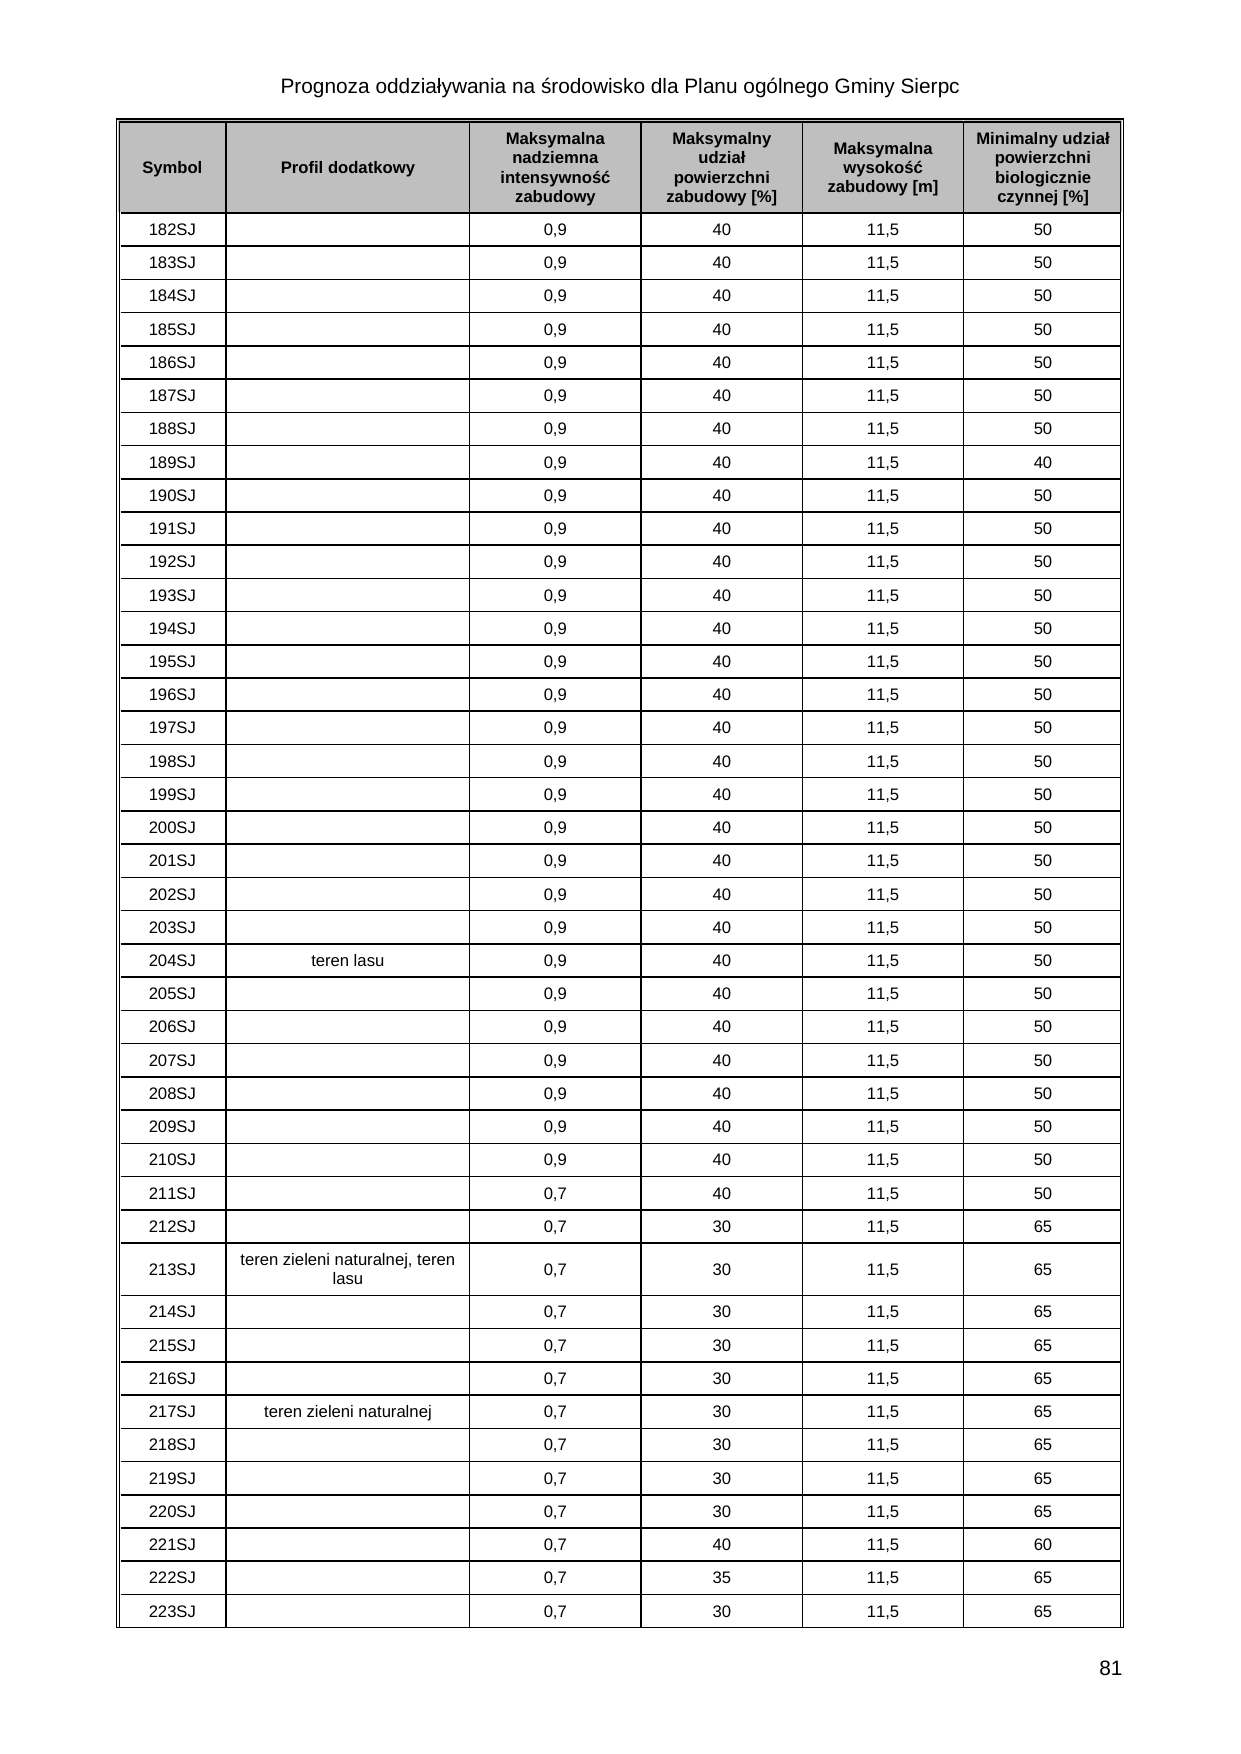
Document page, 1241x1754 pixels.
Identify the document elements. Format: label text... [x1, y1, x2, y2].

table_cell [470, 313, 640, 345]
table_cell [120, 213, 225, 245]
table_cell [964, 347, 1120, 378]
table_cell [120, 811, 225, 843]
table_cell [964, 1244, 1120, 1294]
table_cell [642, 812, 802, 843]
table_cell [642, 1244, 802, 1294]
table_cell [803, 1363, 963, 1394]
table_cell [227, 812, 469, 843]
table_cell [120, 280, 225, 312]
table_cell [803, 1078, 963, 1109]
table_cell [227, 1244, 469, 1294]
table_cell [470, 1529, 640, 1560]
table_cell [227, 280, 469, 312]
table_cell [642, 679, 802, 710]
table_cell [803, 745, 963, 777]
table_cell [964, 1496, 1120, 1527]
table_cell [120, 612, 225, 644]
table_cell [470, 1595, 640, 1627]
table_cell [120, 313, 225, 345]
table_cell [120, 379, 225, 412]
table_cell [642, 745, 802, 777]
table_header Profil dodatkowy [227, 123, 469, 212]
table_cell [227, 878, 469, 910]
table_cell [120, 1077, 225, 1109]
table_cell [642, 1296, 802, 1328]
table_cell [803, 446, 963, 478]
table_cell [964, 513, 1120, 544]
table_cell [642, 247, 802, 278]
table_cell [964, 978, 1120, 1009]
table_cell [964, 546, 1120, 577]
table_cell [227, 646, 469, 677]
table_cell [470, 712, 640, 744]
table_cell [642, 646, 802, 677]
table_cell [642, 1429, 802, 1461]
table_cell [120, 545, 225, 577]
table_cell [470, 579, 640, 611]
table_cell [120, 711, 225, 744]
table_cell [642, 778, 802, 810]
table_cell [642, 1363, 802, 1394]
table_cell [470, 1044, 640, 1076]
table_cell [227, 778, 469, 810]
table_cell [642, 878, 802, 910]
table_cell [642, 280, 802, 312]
table_header Maksymalna nadziemna intensywność zabudowy [470, 123, 640, 212]
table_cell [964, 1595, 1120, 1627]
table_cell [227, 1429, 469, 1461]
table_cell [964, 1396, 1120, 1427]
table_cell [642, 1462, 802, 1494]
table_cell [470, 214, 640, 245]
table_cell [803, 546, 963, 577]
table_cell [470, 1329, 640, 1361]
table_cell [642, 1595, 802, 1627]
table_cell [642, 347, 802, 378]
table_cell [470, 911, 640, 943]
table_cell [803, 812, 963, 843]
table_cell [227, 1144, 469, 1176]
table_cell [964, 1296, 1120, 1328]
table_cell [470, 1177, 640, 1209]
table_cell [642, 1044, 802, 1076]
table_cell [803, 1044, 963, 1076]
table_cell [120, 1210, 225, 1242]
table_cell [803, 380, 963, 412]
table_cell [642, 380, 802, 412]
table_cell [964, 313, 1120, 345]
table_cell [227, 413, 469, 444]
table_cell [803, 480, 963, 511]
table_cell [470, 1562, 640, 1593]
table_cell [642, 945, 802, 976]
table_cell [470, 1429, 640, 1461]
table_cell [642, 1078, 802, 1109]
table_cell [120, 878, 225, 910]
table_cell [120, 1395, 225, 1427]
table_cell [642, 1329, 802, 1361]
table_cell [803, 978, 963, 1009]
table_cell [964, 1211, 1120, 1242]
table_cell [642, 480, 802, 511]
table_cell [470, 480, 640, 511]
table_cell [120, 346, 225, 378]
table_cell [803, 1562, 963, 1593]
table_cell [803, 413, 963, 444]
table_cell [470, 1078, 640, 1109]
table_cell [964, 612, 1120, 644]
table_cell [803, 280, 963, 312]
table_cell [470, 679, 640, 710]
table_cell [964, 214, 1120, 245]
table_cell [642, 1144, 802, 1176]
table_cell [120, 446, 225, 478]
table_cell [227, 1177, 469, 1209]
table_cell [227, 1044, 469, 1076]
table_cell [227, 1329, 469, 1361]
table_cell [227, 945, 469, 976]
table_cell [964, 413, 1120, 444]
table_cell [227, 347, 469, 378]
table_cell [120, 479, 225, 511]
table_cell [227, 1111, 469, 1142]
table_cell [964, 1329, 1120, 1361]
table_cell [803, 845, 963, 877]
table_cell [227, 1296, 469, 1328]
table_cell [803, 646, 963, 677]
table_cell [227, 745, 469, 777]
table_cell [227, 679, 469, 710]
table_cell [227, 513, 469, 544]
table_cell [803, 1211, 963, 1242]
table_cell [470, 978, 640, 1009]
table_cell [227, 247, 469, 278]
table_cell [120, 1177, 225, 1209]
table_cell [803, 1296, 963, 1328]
table_header Minimalny udział powierzchni biologicznie czynnej [%] [964, 123, 1120, 212]
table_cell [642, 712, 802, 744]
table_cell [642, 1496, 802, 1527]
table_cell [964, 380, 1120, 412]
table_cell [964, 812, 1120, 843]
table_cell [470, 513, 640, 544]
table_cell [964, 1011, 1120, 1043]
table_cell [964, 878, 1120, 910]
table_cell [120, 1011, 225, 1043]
table_header Symbol [120, 123, 225, 212]
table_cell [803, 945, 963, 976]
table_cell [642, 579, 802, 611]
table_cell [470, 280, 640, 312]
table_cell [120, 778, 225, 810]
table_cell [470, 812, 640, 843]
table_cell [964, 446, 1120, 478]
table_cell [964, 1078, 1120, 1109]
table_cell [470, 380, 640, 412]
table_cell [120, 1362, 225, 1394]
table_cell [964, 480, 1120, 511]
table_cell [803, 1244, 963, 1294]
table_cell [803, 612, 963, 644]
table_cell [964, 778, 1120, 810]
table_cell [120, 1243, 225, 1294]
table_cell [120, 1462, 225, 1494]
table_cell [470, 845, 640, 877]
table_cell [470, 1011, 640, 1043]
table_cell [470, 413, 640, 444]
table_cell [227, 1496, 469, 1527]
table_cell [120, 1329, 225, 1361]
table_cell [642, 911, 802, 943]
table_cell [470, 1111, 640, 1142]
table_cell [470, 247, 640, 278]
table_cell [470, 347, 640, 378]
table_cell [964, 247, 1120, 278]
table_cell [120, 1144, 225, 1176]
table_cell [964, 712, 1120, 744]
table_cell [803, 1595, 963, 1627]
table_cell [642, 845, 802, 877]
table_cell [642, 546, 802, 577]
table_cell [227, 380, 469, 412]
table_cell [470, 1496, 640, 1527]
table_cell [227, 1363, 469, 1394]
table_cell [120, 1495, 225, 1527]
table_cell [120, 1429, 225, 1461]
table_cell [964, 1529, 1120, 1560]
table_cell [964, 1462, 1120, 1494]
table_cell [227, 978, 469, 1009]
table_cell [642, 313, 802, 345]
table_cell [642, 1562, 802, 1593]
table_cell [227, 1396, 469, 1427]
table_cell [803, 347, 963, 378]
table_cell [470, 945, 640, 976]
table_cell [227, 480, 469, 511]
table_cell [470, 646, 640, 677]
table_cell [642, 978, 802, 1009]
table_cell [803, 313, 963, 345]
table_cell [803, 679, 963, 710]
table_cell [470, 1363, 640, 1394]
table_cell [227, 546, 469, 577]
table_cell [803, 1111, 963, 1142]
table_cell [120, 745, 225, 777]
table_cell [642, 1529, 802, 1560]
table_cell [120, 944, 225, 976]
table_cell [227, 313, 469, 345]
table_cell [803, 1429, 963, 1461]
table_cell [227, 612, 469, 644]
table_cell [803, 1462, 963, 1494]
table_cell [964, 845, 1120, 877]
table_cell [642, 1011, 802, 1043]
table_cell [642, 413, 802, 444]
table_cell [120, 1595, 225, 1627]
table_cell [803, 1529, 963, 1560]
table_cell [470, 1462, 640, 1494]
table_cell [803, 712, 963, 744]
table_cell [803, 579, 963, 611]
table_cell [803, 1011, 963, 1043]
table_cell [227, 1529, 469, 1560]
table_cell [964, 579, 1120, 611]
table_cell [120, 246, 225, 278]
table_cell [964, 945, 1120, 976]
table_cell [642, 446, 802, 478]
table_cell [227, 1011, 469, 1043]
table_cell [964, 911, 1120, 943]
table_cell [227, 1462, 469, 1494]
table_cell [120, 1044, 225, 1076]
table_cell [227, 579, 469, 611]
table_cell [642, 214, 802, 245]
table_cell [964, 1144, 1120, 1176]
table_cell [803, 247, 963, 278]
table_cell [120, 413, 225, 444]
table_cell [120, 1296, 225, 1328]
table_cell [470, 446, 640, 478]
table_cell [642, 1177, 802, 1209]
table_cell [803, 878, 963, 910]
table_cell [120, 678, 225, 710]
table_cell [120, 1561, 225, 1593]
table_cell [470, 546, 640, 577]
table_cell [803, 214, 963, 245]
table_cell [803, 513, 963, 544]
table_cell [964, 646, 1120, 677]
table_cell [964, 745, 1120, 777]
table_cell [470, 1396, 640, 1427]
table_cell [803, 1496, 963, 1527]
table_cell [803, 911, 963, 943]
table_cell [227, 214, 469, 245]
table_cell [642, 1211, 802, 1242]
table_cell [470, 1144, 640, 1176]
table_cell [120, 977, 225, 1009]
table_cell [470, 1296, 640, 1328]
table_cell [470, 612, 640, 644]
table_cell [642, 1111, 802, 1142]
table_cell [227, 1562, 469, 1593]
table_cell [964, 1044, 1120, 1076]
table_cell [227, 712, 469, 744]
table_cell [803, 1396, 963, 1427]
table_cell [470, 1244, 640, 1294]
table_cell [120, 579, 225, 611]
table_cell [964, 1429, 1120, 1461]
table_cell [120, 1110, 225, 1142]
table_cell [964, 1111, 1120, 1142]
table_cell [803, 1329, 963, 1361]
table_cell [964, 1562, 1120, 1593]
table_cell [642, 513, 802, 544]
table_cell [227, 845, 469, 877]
table_header Maksymalna wysokość zabudowy [m] [803, 123, 963, 212]
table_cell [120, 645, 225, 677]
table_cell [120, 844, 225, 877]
table_header Maksymalny udział powierzchni zabudowy [%] [642, 123, 802, 212]
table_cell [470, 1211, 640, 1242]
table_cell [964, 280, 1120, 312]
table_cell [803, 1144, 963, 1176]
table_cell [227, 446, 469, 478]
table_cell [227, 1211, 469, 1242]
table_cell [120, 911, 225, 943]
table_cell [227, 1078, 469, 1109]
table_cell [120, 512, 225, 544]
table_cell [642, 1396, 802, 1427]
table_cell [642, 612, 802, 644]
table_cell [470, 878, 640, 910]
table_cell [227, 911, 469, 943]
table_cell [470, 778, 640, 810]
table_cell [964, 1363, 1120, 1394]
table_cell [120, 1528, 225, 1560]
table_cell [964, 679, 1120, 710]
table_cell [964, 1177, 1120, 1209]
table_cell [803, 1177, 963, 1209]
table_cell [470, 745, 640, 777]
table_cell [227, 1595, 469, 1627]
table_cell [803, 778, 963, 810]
